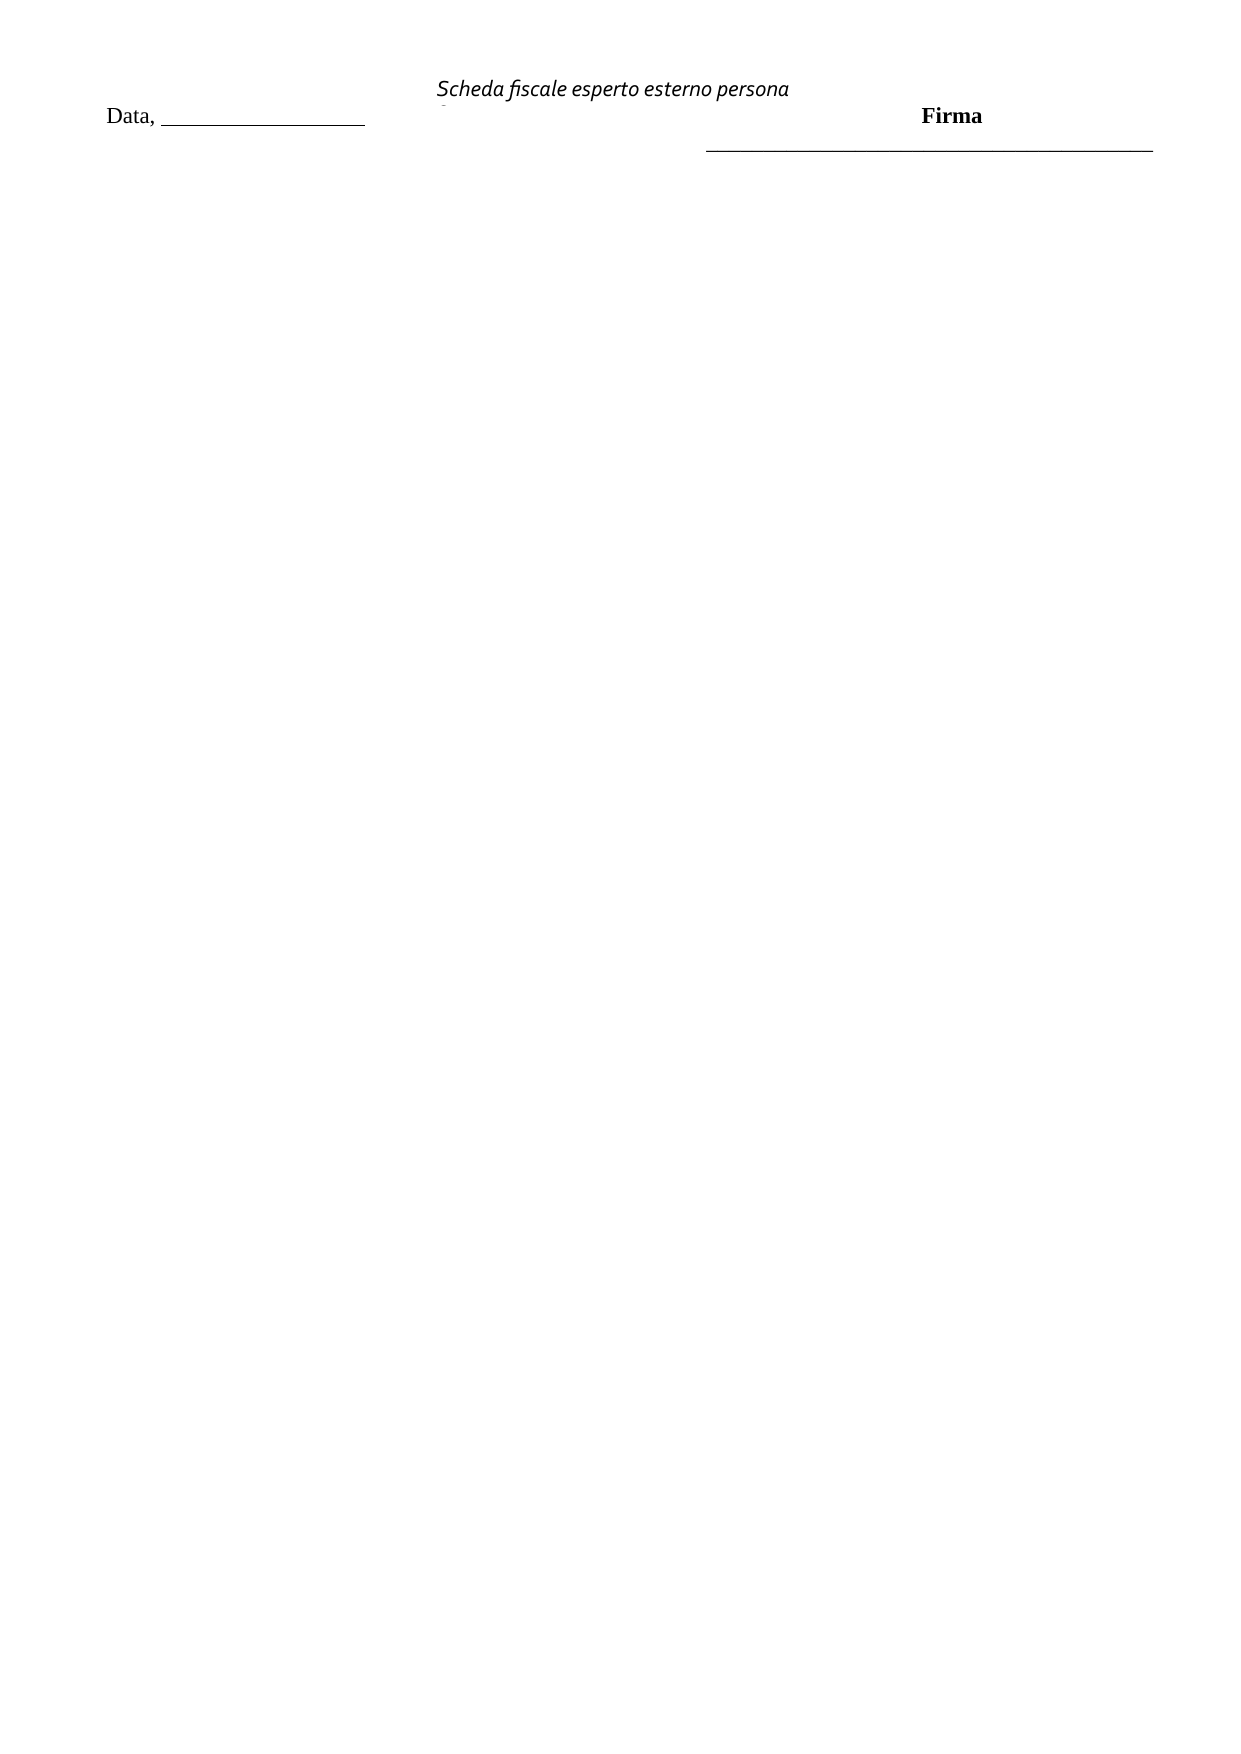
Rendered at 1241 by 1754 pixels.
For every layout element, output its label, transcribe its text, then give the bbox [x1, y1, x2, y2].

text _______________________________________ [87, 128, 1153, 155]
text Data, [106, 102, 392, 128]
text Firma [866, 102, 1153, 128]
